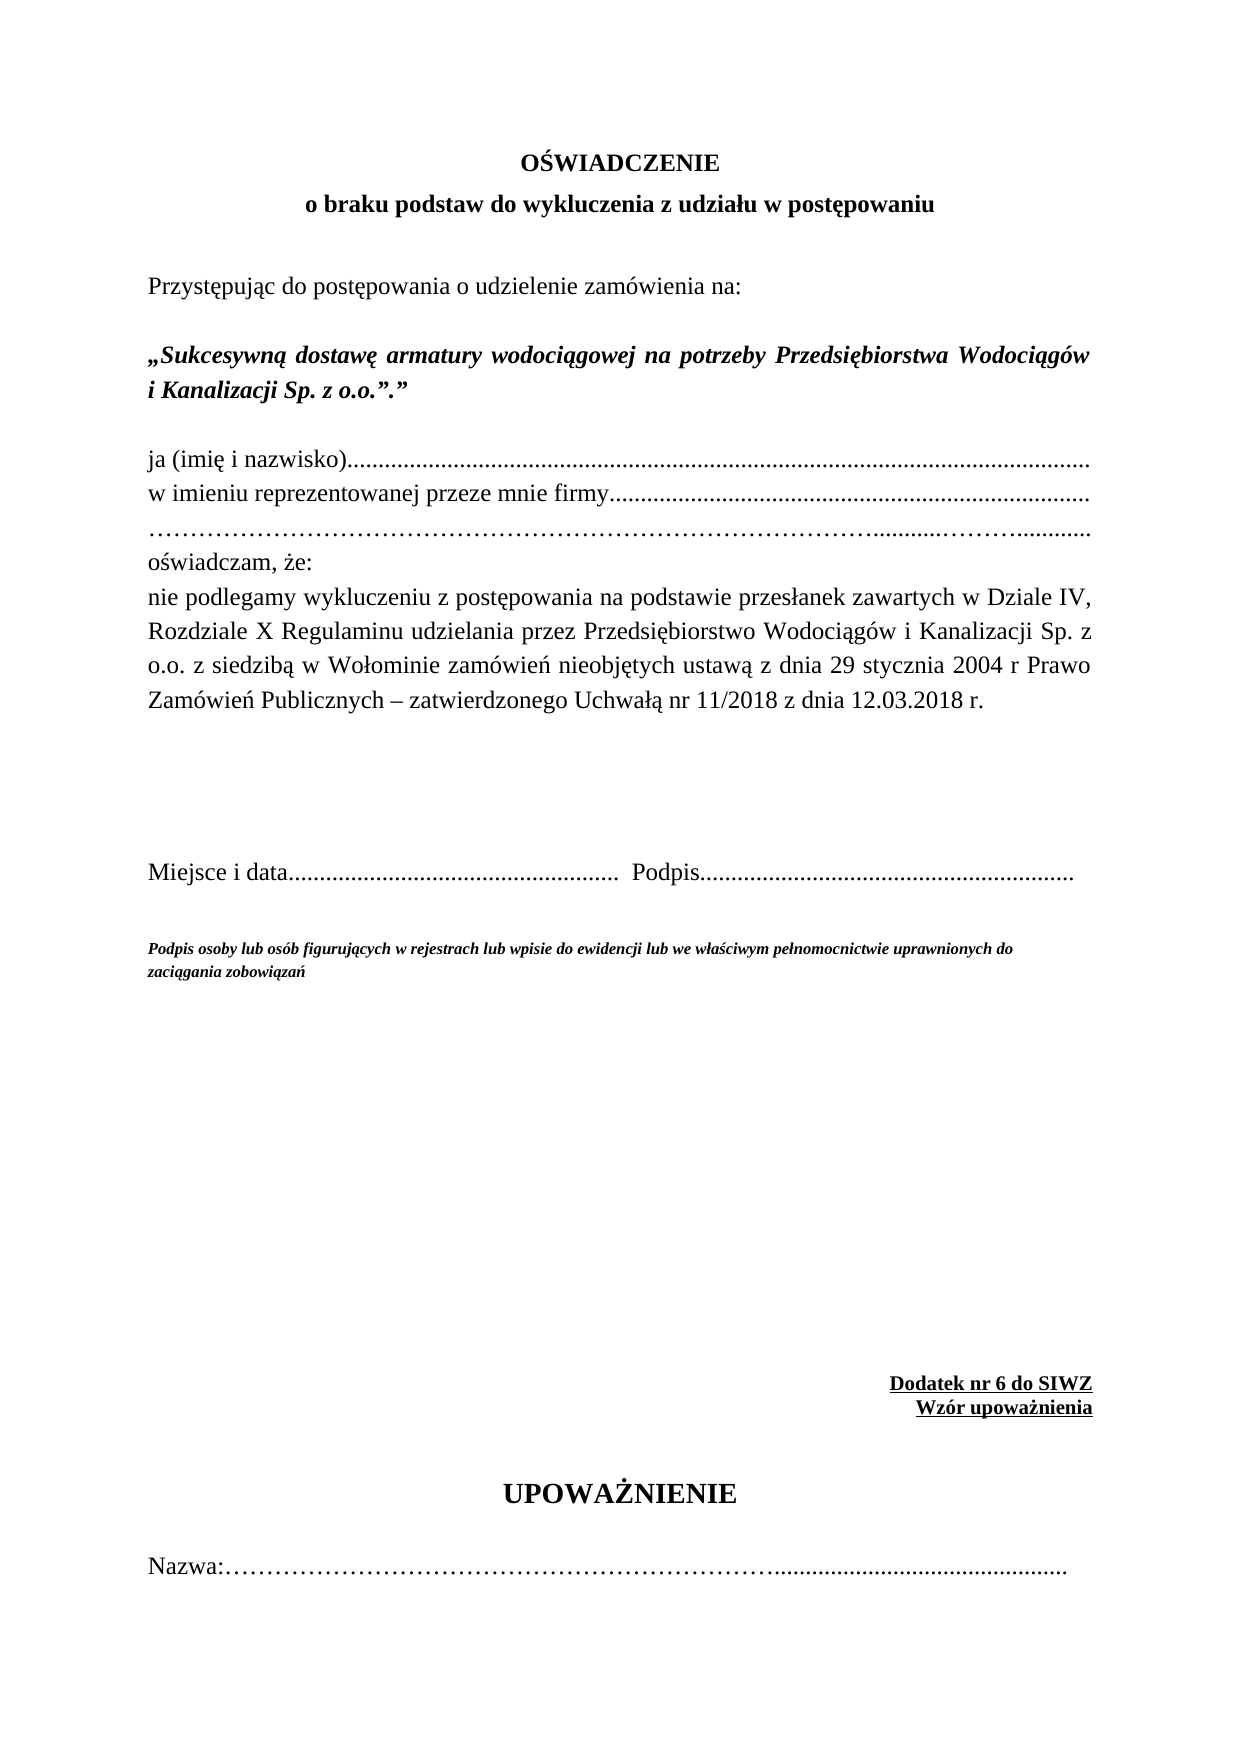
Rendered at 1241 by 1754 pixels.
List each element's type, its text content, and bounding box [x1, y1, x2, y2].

text ……………………………………………………………………………...........………............ [148, 513, 1093, 541]
text w imieniu reprezentowanej przeze mnie firmy............................................................................. [148, 478, 1093, 507]
text „Sukcesywną dostawę armatury wodociągowej na potrzeby Przedsiębiorstwa Wodociągów i Kanalizacji Sp. z o.o.”.” [148, 340, 1093, 403]
text nie podlegamy wykluczeniu z postępowania na podstawie przesłanek zawartych w Dziale IV, Rozdziale X Regulaminu udzielania przez Przedsiębiorstwo Wodociągów i Kanalizacji Sp. z o.o. z siedzibą w Wołominie zamówień nieobjętych ustawą z dnia 29 stycznia 2004 r Prawo Zamówień Publicznych – zatwierdzonego Uchwałą nr 11/2018 z dnia 12.03.2018 r. [148, 582, 1093, 714]
subtitle Dodatek nr 6 do SIWZ [148, 1371, 1093, 1395]
text Nazwa:…………………………………………………………............................................... [148, 1551, 1093, 1580]
text Przystępując do postępowania o udzielenie zamówienia na: [148, 271, 1093, 300]
text OŚWIADCZENIE [148, 148, 1093, 176]
text Podpis osoby lub osób figurujących w rejestrach lub wpisie do ewidencji lub we właściwym pełnomocnictwie uprawnionych do zaciągania zobowiązań [148, 939, 1093, 981]
text UPOWAŻNIENIE [148, 1477, 1093, 1510]
subtitle Wzór upoważnienia [148, 1395, 1093, 1419]
text ja (imię i nazwisko)....................................................................................................................... [148, 444, 1093, 472]
text oświadczam, że: [148, 547, 1093, 576]
text Miejsce i data..................................................... Podpis............................................................ [148, 857, 1093, 886]
text o braku podstaw do wykluczenia z udziału w postępowaniu [148, 189, 1093, 218]
